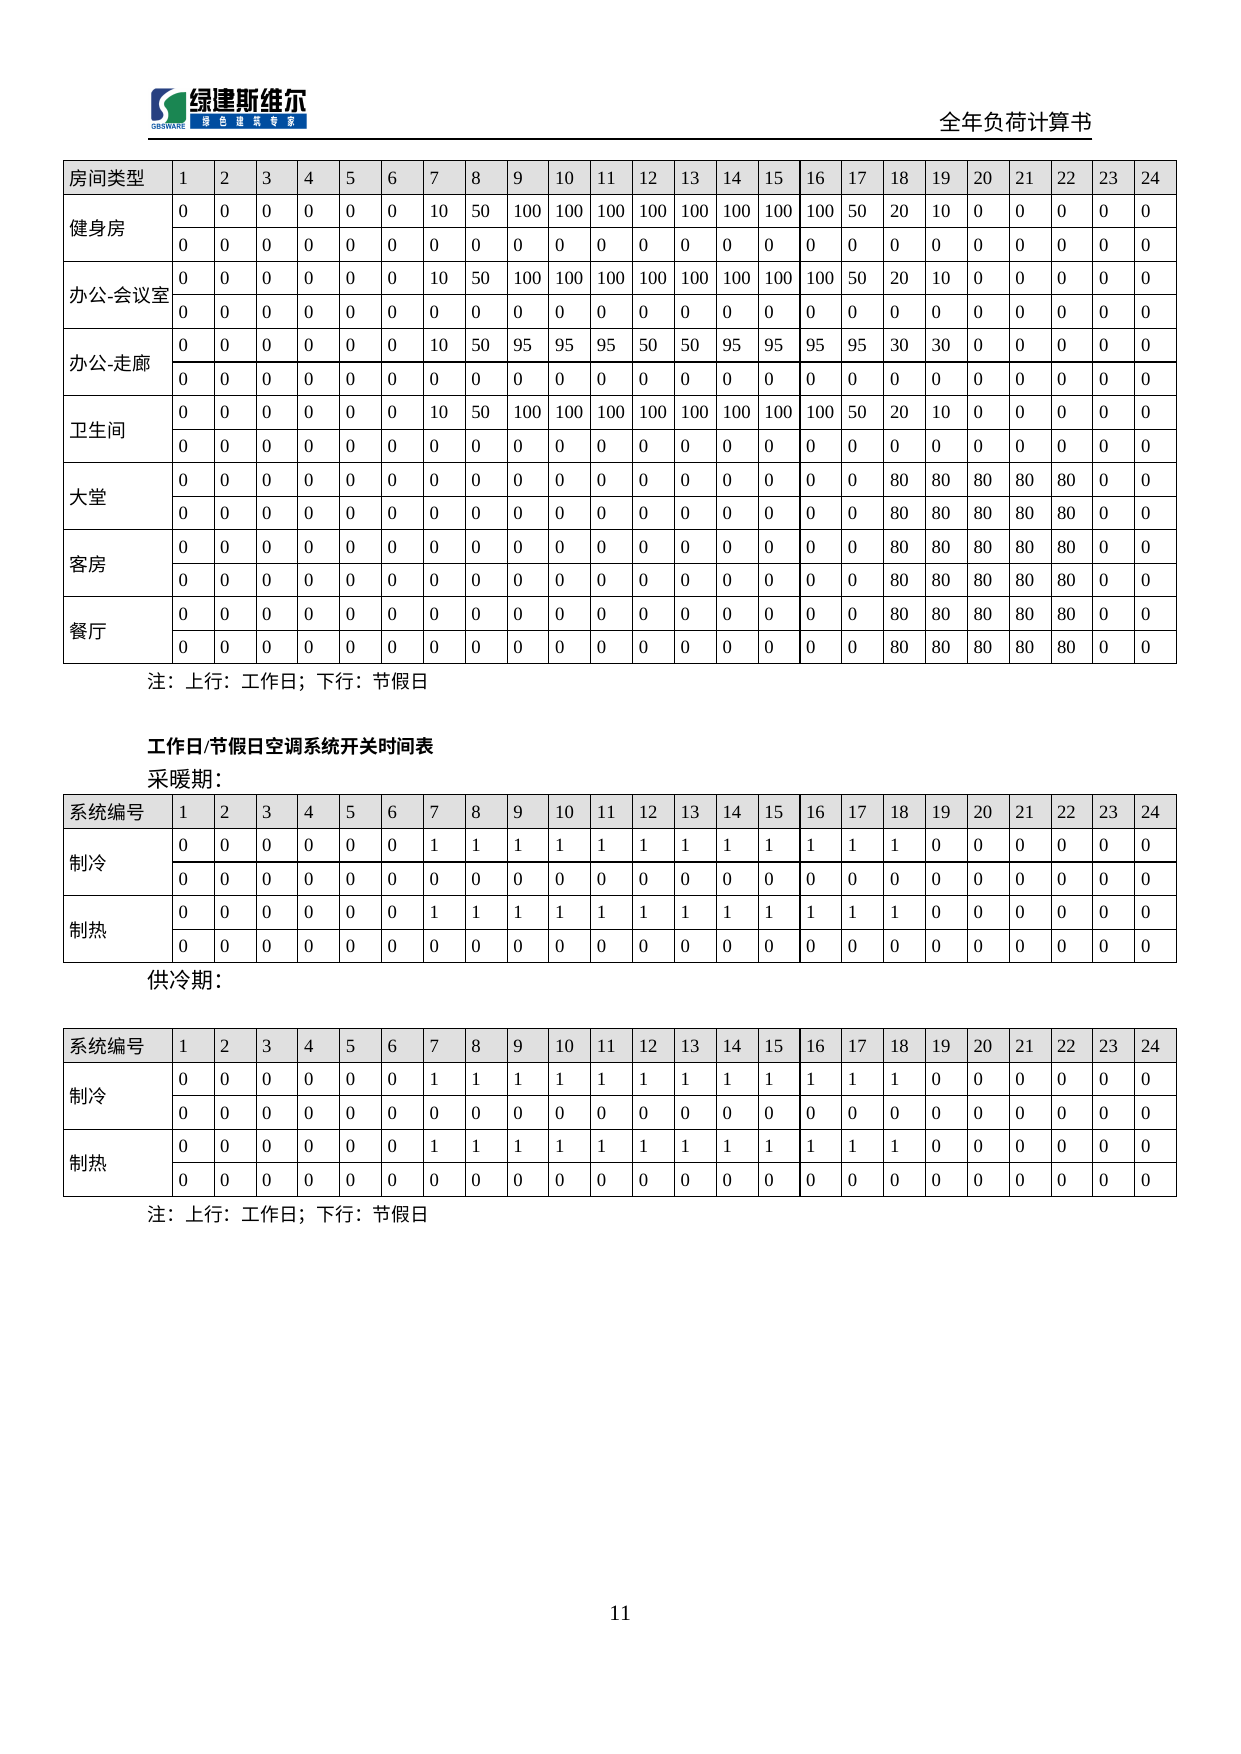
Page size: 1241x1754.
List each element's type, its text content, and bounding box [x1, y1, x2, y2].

table_cell 0 [759, 497, 799, 529]
table_cell 50 [842, 396, 883, 428]
table_cell 1 [884, 829, 925, 861]
table_cell 80 [1052, 497, 1092, 529]
table_header 12 [633, 1029, 674, 1062]
table_cell 80 [926, 497, 967, 529]
table_cell 30 [884, 329, 925, 361]
table_cell 0 [926, 829, 967, 861]
table_header 5 [340, 795, 381, 828]
table_cell 0 [759, 930, 799, 962]
text 注：上行：工作日；下行：节假日 [148, 664, 1092, 697]
table_cell 0 [633, 1163, 674, 1196]
table_cell 0 [173, 530, 214, 563]
table_cell 0 [759, 1163, 799, 1196]
table_cell 0 [801, 497, 841, 529]
table_cell 0 [1010, 195, 1051, 227]
table_header 20 [968, 161, 1009, 194]
table_cell 20 [884, 396, 925, 428]
table_cell 0 [1135, 262, 1176, 294]
table_cell 1 [633, 1063, 674, 1095]
table_cell 卫生间 [64, 396, 172, 462]
table_cell 0 [257, 262, 297, 294]
table_cell 0 [1010, 930, 1051, 962]
table_cell 0 [508, 295, 548, 328]
table_header 11 [591, 161, 632, 194]
table_cell 80 [968, 564, 1009, 596]
table_cell 100 [591, 195, 632, 227]
table_cell 0 [382, 195, 423, 227]
table_header 19 [926, 161, 967, 194]
table_cell 0 [1093, 1130, 1134, 1162]
table_cell 50 [633, 329, 674, 361]
table_cell 0 [1052, 329, 1092, 361]
table_cell 0 [549, 228, 590, 261]
table_cell 0 [884, 430, 925, 462]
table_header 12 [633, 161, 674, 194]
table_cell 100 [759, 262, 799, 294]
table_cell 0 [1052, 228, 1092, 261]
table_cell 1 [842, 896, 883, 928]
table_cell 80 [1010, 463, 1051, 496]
table_cell 0 [257, 396, 297, 428]
table_cell 0 [466, 530, 507, 563]
table_cell 0 [801, 530, 841, 563]
table_cell 0 [1010, 1130, 1051, 1162]
table_cell 0 [298, 1063, 339, 1095]
table_cell 0 [424, 1096, 465, 1129]
table_cell 0 [466, 430, 507, 462]
table_cell 0 [1010, 228, 1051, 261]
table_cell 1 [884, 1063, 925, 1095]
table_cell 0 [759, 1096, 799, 1129]
table_cell 0 [382, 1096, 423, 1129]
table_cell 1 [633, 896, 674, 928]
table_header 2 [215, 1029, 256, 1062]
table_cell 0 [675, 295, 716, 328]
table_cell 0 [340, 295, 381, 328]
table_cell 95 [549, 329, 590, 361]
table_cell 0 [549, 930, 590, 962]
table_cell 0 [884, 363, 925, 395]
table_cell 0 [173, 896, 214, 928]
table_cell 0 [508, 228, 548, 261]
table_cell 0 [298, 329, 339, 361]
table_cell 0 [257, 363, 297, 395]
table_cell 0 [173, 1130, 214, 1162]
table_cell 1 [675, 1130, 716, 1162]
table_cell 0 [717, 497, 758, 529]
table_cell 80 [968, 631, 1009, 663]
table_cell 0 [675, 631, 716, 663]
table_cell 0 [549, 497, 590, 529]
table_cell 0 [1010, 1063, 1051, 1095]
table_cell 0 [549, 1096, 590, 1129]
table_cell 100 [717, 195, 758, 227]
table_cell 10 [926, 262, 967, 294]
table_cell 0 [466, 564, 507, 596]
table_cell 0 [1010, 430, 1051, 462]
table_cell 1 [717, 896, 758, 928]
table_cell 0 [424, 430, 465, 462]
table_cell 0 [466, 497, 507, 529]
table_cell 0 [298, 530, 339, 563]
table_cell 0 [298, 631, 339, 663]
table_cell 100 [759, 396, 799, 428]
table_header 14 [717, 1029, 758, 1062]
table_cell 0 [591, 530, 632, 563]
table_cell 0 [884, 863, 925, 895]
table_cell 0 [340, 1096, 381, 1129]
table_cell 0 [591, 1163, 632, 1196]
table_header 15 [759, 161, 799, 194]
table_cell 0 [842, 597, 883, 630]
table_cell 0 [1052, 262, 1092, 294]
table_cell 0 [1093, 1063, 1134, 1095]
table_cell 0 [215, 863, 256, 895]
table_cell 0 [382, 295, 423, 328]
table_cell 1 [675, 829, 716, 861]
picture [147, 88, 308, 130]
table_cell 80 [1010, 631, 1051, 663]
table_cell 0 [298, 228, 339, 261]
table_cell 100 [633, 396, 674, 428]
table_header 22 [1052, 1029, 1092, 1062]
table_header 8 [466, 161, 507, 194]
table_cell 80 [926, 463, 967, 496]
table_cell 0 [340, 497, 381, 529]
table_cell 0 [1135, 463, 1176, 496]
table_cell 80 [1010, 597, 1051, 630]
table_cell 0 [1135, 396, 1176, 428]
table_cell 50 [466, 262, 507, 294]
table_cell 0 [1093, 396, 1134, 428]
table_cell 0 [675, 564, 716, 596]
table_cell 0 [591, 564, 632, 596]
table_cell 0 [842, 564, 883, 596]
table_header 2 [215, 161, 256, 194]
table_cell 1 [675, 1063, 716, 1095]
table_cell 0 [173, 228, 214, 261]
table_cell 0 [257, 1163, 297, 1196]
table_cell 0 [340, 396, 381, 428]
table_cell 0 [215, 1096, 256, 1129]
table_cell 0 [1135, 195, 1176, 227]
table_cell 0 [968, 829, 1009, 861]
table_cell 0 [842, 228, 883, 261]
table_cell 0 [842, 530, 883, 563]
table_cell 1 [842, 1063, 883, 1095]
table_header 17 [842, 161, 883, 194]
table_cell 0 [1093, 863, 1134, 895]
table_header 23 [1093, 1029, 1134, 1062]
table_cell 0 [173, 329, 214, 361]
table_cell 1 [717, 829, 758, 861]
table_cell 大堂 [64, 463, 172, 529]
table_cell 0 [257, 295, 297, 328]
table_cell 100 [717, 396, 758, 428]
table_cell 0 [424, 463, 465, 496]
table_cell 0 [257, 1130, 297, 1162]
table_cell 100 [675, 195, 716, 227]
table_cell 1 [717, 1063, 758, 1095]
table_cell 0 [675, 1096, 716, 1129]
table_cell 0 [926, 228, 967, 261]
table_cell 0 [968, 363, 1009, 395]
table_header 10 [549, 161, 590, 194]
table_cell 0 [842, 1163, 883, 1196]
table_cell 客房 [64, 530, 172, 596]
table_cell 80 [926, 564, 967, 596]
table_cell 0 [424, 930, 465, 962]
table_cell 0 [591, 295, 632, 328]
table_cell 0 [466, 1163, 507, 1196]
table_cell 0 [340, 262, 381, 294]
table_cell 1 [424, 1130, 465, 1162]
table_cell 0 [382, 1163, 423, 1196]
table_cell 100 [508, 262, 548, 294]
table_header 24 [1135, 161, 1176, 194]
table_header 20 [968, 1029, 1009, 1062]
table_cell 0 [591, 930, 632, 962]
table_cell 10 [926, 396, 967, 428]
table_cell 0 [1052, 1063, 1092, 1095]
table_cell 50 [466, 195, 507, 227]
table_cell 0 [1093, 430, 1134, 462]
table_cell 80 [968, 497, 1009, 529]
table_cell 1 [884, 1130, 925, 1162]
table_cell 0 [633, 1096, 674, 1129]
table_cell 0 [424, 1163, 465, 1196]
table_header 6 [382, 161, 423, 194]
table_cell 80 [1010, 530, 1051, 563]
table_cell 制冷 [64, 829, 172, 895]
table_cell 0 [382, 930, 423, 962]
table_cell 80 [1052, 597, 1092, 630]
table_cell 0 [1010, 896, 1051, 928]
table_cell 0 [215, 329, 256, 361]
table_cell 1 [466, 1130, 507, 1162]
table_cell 100 [633, 262, 674, 294]
table_cell 0 [968, 329, 1009, 361]
table_cell 0 [215, 930, 256, 962]
table_cell 0 [173, 863, 214, 895]
table_header 4 [298, 1029, 339, 1062]
table_header 1 [173, 1029, 214, 1062]
table_cell 0 [1052, 896, 1092, 928]
table_cell 0 [298, 1130, 339, 1162]
table_cell 0 [1010, 329, 1051, 361]
table_cell 0 [466, 597, 507, 630]
table_cell 0 [717, 430, 758, 462]
table_cell 1 [633, 1130, 674, 1162]
table_header 16 [801, 795, 841, 828]
table_cell 0 [1135, 631, 1176, 663]
table_cell 80 [884, 631, 925, 663]
table_cell 0 [508, 863, 548, 895]
table_cell 0 [1010, 1096, 1051, 1129]
table_cell 0 [1135, 329, 1176, 361]
table_cell 0 [1093, 463, 1134, 496]
table_cell 餐厅 [64, 597, 172, 663]
table_cell 0 [1093, 195, 1134, 227]
text 工作日/节假日空调系统开关时间表 [148, 729, 1092, 762]
table_cell 0 [215, 1130, 256, 1162]
table_header 9 [508, 795, 548, 828]
table_cell 0 [340, 896, 381, 928]
table_cell 0 [842, 295, 883, 328]
table_cell 0 [340, 1163, 381, 1196]
table_header 12 [633, 795, 674, 828]
table_cell 0 [591, 497, 632, 529]
table_cell 0 [424, 530, 465, 563]
table_cell 0 [298, 1163, 339, 1196]
table_cell 0 [717, 530, 758, 563]
table_header 23 [1093, 795, 1134, 828]
table_header 14 [717, 795, 758, 828]
table_cell 0 [382, 530, 423, 563]
table_cell 0 [1052, 930, 1092, 962]
table_cell 0 [215, 829, 256, 861]
table_cell 0 [1052, 363, 1092, 395]
table_cell 0 [549, 430, 590, 462]
table_header 13 [675, 1029, 716, 1062]
table_cell 100 [801, 396, 841, 428]
table_cell 0 [215, 262, 256, 294]
table_cell 0 [382, 896, 423, 928]
table_cell 0 [591, 597, 632, 630]
table_cell 1 [801, 1130, 841, 1162]
table_header 7 [424, 1029, 465, 1062]
table_cell 100 [801, 262, 841, 294]
table_cell 1 [591, 1130, 632, 1162]
table_cell 0 [675, 463, 716, 496]
table_cell 0 [1010, 295, 1051, 328]
table_cell 0 [215, 396, 256, 428]
table_cell 0 [842, 497, 883, 529]
table_cell 100 [675, 396, 716, 428]
table_cell 0 [884, 228, 925, 261]
table_cell 0 [968, 1163, 1009, 1196]
table_cell 0 [1135, 597, 1176, 630]
table_cell 0 [801, 631, 841, 663]
table_cell 100 [801, 195, 841, 227]
table_cell 0 [340, 430, 381, 462]
table_cell 1 [591, 829, 632, 861]
table_cell 1 [549, 829, 590, 861]
table_cell 0 [926, 1063, 967, 1095]
table_cell 制热 [64, 1130, 172, 1196]
table_cell 0 [1052, 195, 1092, 227]
table_cell 0 [466, 295, 507, 328]
table_cell 0 [1093, 829, 1134, 861]
table_header 4 [298, 795, 339, 828]
table_cell 0 [633, 497, 674, 529]
table_cell 0 [1052, 1130, 1092, 1162]
table_cell 0 [508, 430, 548, 462]
table_cell 1 [759, 1063, 799, 1095]
table_cell 0 [1135, 1063, 1176, 1095]
table_cell 0 [968, 1063, 1009, 1095]
table_cell 0 [1093, 631, 1134, 663]
table_cell 80 [926, 631, 967, 663]
table_cell 0 [549, 863, 590, 895]
table_cell 1 [508, 896, 548, 928]
table_cell 制冷 [64, 1063, 172, 1129]
table_cell 0 [340, 829, 381, 861]
table_cell 100 [508, 195, 548, 227]
table_cell 1 [801, 1063, 841, 1095]
table_cell 0 [1052, 430, 1092, 462]
table_cell 0 [257, 631, 297, 663]
table_cell 制热 [64, 896, 172, 962]
table_cell 1 [424, 896, 465, 928]
table_cell 0 [1093, 1163, 1134, 1196]
table_cell 80 [968, 530, 1009, 563]
table_cell 0 [215, 631, 256, 663]
table_cell 0 [968, 1096, 1009, 1129]
table_cell 0 [549, 295, 590, 328]
table_header 16 [801, 1029, 841, 1062]
table_cell 0 [424, 363, 465, 395]
table_header 5 [340, 161, 381, 194]
table_cell 1 [591, 1063, 632, 1095]
table_cell 100 [633, 195, 674, 227]
table_cell 0 [508, 530, 548, 563]
table_cell 0 [675, 930, 716, 962]
table_cell 0 [842, 631, 883, 663]
table_cell 0 [382, 863, 423, 895]
table_cell 0 [298, 363, 339, 395]
table_cell 0 [675, 530, 716, 563]
table_cell 0 [508, 1163, 548, 1196]
table_cell 1 [466, 1063, 507, 1095]
table_cell 0 [382, 1063, 423, 1095]
table_cell 80 [884, 530, 925, 563]
table_cell 95 [508, 329, 548, 361]
table_cell 0 [508, 597, 548, 630]
table_cell 1 [842, 1130, 883, 1162]
table_cell 0 [257, 1063, 297, 1095]
table_cell 0 [633, 631, 674, 663]
table_cell 0 [801, 363, 841, 395]
table_cell 0 [424, 497, 465, 529]
table_cell 1 [508, 1130, 548, 1162]
table_cell 0 [675, 430, 716, 462]
table_cell 0 [424, 631, 465, 663]
table_cell 0 [215, 597, 256, 630]
table_cell 0 [173, 829, 214, 861]
table_cell 0 [298, 829, 339, 861]
table_cell 0 [215, 295, 256, 328]
table_cell 0 [466, 1096, 507, 1129]
table_cell 0 [508, 463, 548, 496]
table_cell 0 [717, 463, 758, 496]
table_cell 0 [298, 930, 339, 962]
table_cell 95 [717, 329, 758, 361]
table_cell 0 [633, 597, 674, 630]
table_cell 1 [759, 1130, 799, 1162]
table_cell 0 [508, 930, 548, 962]
table_cell 100 [717, 262, 758, 294]
table_header 24 [1135, 1029, 1176, 1062]
table_cell 100 [591, 262, 632, 294]
table_cell 0 [801, 564, 841, 596]
table_cell 0 [968, 430, 1009, 462]
table_cell 0 [1093, 363, 1134, 395]
table_cell 0 [633, 564, 674, 596]
table_cell 0 [1093, 329, 1134, 361]
table_cell 0 [1093, 896, 1134, 928]
table_cell 0 [633, 363, 674, 395]
table_cell 0 [717, 930, 758, 962]
table_header 19 [926, 1029, 967, 1062]
table_cell 0 [801, 463, 841, 496]
table_cell 0 [968, 295, 1009, 328]
table_cell 0 [382, 564, 423, 596]
table_header 7 [424, 161, 465, 194]
table_header 18 [884, 1029, 925, 1062]
table_cell 0 [1135, 430, 1176, 462]
table_cell 0 [926, 930, 967, 962]
table_cell 80 [1010, 497, 1051, 529]
table_cell 1 [759, 829, 799, 861]
table_cell 0 [298, 195, 339, 227]
table_cell 0 [633, 430, 674, 462]
table_cell 0 [1093, 564, 1134, 596]
table_cell 0 [340, 631, 381, 663]
table_cell 0 [1093, 497, 1134, 529]
table_cell 0 [173, 396, 214, 428]
table_cell 0 [968, 195, 1009, 227]
table_cell 0 [1135, 564, 1176, 596]
table_cell 0 [424, 564, 465, 596]
table_cell 0 [968, 396, 1009, 428]
table_cell 80 [884, 463, 925, 496]
table_cell 100 [759, 195, 799, 227]
table_cell 0 [1135, 1096, 1176, 1129]
table_cell 1 [508, 829, 548, 861]
table_cell 0 [801, 430, 841, 462]
table_cell 0 [298, 463, 339, 496]
table_cell 50 [842, 262, 883, 294]
table_cell 0 [1093, 262, 1134, 294]
table_cell 1 [466, 896, 507, 928]
table_cell 0 [340, 228, 381, 261]
table_cell 0 [298, 497, 339, 529]
table_cell 0 [382, 363, 423, 395]
table_cell 0 [340, 329, 381, 361]
table_cell 0 [382, 497, 423, 529]
table_cell 0 [759, 228, 799, 261]
table_cell 0 [1010, 363, 1051, 395]
table_cell 0 [1135, 863, 1176, 895]
table_cell 0 [173, 631, 214, 663]
table_cell 0 [215, 363, 256, 395]
table_cell 80 [926, 597, 967, 630]
table_cell 0 [675, 863, 716, 895]
table_cell 0 [215, 896, 256, 928]
table_cell 0 [1135, 497, 1176, 529]
table_cell 0 [968, 228, 1009, 261]
table_cell 0 [1135, 930, 1176, 962]
table_cell 0 [801, 1163, 841, 1196]
table_cell 0 [884, 930, 925, 962]
table_cell 0 [633, 463, 674, 496]
table_cell 0 [257, 597, 297, 630]
table_header 22 [1052, 795, 1092, 828]
table_cell 0 [340, 463, 381, 496]
table_header 9 [508, 1029, 548, 1062]
table_cell 0 [424, 863, 465, 895]
table_cell 0 [591, 863, 632, 895]
table_cell 0 [257, 430, 297, 462]
table_cell 0 [340, 863, 381, 895]
text 采暖期： [148, 762, 1092, 794]
table_cell 健身房 [64, 195, 172, 261]
table_header 19 [926, 795, 967, 828]
table_cell 0 [173, 1063, 214, 1095]
table_cell 0 [257, 829, 297, 861]
table_header 21 [1010, 1029, 1051, 1062]
table_header 3 [257, 1029, 297, 1062]
table_cell 80 [926, 530, 967, 563]
table_cell 0 [1010, 863, 1051, 895]
table_cell 0 [633, 930, 674, 962]
table_cell 0 [591, 631, 632, 663]
text 注：上行：工作日；下行：节假日 [148, 1197, 1092, 1229]
table_cell 0 [340, 1130, 381, 1162]
table_cell 0 [215, 497, 256, 529]
table_cell 0 [466, 363, 507, 395]
table_header 系统编号 [64, 1029, 172, 1062]
table_cell 1 [675, 896, 716, 928]
table_cell 0 [801, 930, 841, 962]
table_cell 0 [633, 863, 674, 895]
table_cell 0 [257, 497, 297, 529]
table_header 22 [1052, 161, 1092, 194]
table_cell 0 [926, 1163, 967, 1196]
table_header 1 [173, 161, 214, 194]
table_cell 0 [173, 930, 214, 962]
table_cell 50 [466, 396, 507, 428]
table_cell 0 [549, 597, 590, 630]
table_cell 0 [215, 430, 256, 462]
table_cell 办公-会议室 [64, 262, 172, 328]
table_cell 0 [842, 930, 883, 962]
table_cell 0 [1135, 1163, 1176, 1196]
table_cell 0 [1135, 295, 1176, 328]
table_cell 0 [717, 228, 758, 261]
table_cell 0 [1135, 363, 1176, 395]
table_header 10 [549, 1029, 590, 1062]
table_cell 0 [717, 295, 758, 328]
table_cell 95 [801, 329, 841, 361]
table_header 6 [382, 795, 423, 828]
table_header 5 [340, 1029, 381, 1062]
table_cell 0 [549, 530, 590, 563]
table_cell 1 [549, 896, 590, 928]
table_cell 0 [884, 1163, 925, 1196]
table_cell 0 [340, 195, 381, 227]
table_cell 0 [675, 363, 716, 395]
table_cell 0 [382, 597, 423, 630]
table_cell 80 [968, 463, 1009, 496]
table_cell 0 [173, 1163, 214, 1196]
table_cell 0 [382, 329, 423, 361]
table_header 24 [1135, 795, 1176, 828]
table_header 17 [842, 795, 883, 828]
table_cell 95 [591, 329, 632, 361]
table_cell 95 [842, 329, 883, 361]
table_cell 0 [257, 896, 297, 928]
table_cell 0 [298, 396, 339, 428]
table_cell 80 [968, 597, 1009, 630]
table_cell 1 [759, 896, 799, 928]
table_cell 0 [549, 631, 590, 663]
table_cell 0 [675, 228, 716, 261]
table_cell 0 [926, 363, 967, 395]
table_cell 1 [842, 829, 883, 861]
table_cell 0 [508, 497, 548, 529]
table_header 18 [884, 161, 925, 194]
table_cell 0 [1135, 530, 1176, 563]
table_cell 50 [675, 329, 716, 361]
table_cell 0 [257, 863, 297, 895]
table_cell 0 [968, 930, 1009, 962]
table_cell 0 [801, 295, 841, 328]
table_cell 0 [298, 1096, 339, 1129]
table_cell 0 [926, 863, 967, 895]
table_cell 0 [215, 463, 256, 496]
table_cell 100 [675, 262, 716, 294]
table_cell 办公-走廊 [64, 329, 172, 395]
table_header 18 [884, 795, 925, 828]
table_cell 0 [591, 1096, 632, 1129]
table_cell 1 [549, 1130, 590, 1162]
table_cell 0 [257, 530, 297, 563]
table_cell 10 [424, 329, 465, 361]
table_header 7 [424, 795, 465, 828]
table_cell 0 [466, 228, 507, 261]
table_cell 0 [884, 295, 925, 328]
table_cell 0 [382, 1130, 423, 1162]
table_cell 1 [424, 1063, 465, 1095]
table_cell 0 [968, 262, 1009, 294]
table_header 3 [257, 795, 297, 828]
table_cell 0 [257, 930, 297, 962]
table_header 系统编号 [64, 795, 172, 828]
table_cell 0 [1010, 1163, 1051, 1196]
table_cell 0 [842, 463, 883, 496]
table_cell 0 [382, 631, 423, 663]
table_cell 0 [717, 597, 758, 630]
table_cell 100 [549, 396, 590, 428]
table_cell 0 [382, 228, 423, 261]
table_cell 0 [1135, 228, 1176, 261]
table_cell 1 [591, 896, 632, 928]
table_cell 0 [508, 1096, 548, 1129]
table_cell 0 [215, 228, 256, 261]
table_cell 30 [926, 329, 967, 361]
table_cell 1 [633, 829, 674, 861]
table_header 8 [466, 1029, 507, 1062]
table_cell 0 [842, 430, 883, 462]
table_cell 1 [884, 896, 925, 928]
table_cell 0 [466, 631, 507, 663]
table_header 11 [591, 1029, 632, 1062]
table_cell 80 [1052, 631, 1092, 663]
table_cell 0 [1052, 829, 1092, 861]
table_cell 0 [298, 430, 339, 462]
table_cell 0 [1135, 896, 1176, 928]
table_cell 0 [1093, 930, 1134, 962]
table_cell 0 [466, 930, 507, 962]
table_cell 0 [759, 564, 799, 596]
table_cell 0 [257, 1096, 297, 1129]
table_cell 0 [717, 863, 758, 895]
table_cell 0 [340, 564, 381, 596]
table_cell 20 [884, 262, 925, 294]
table_cell 80 [1010, 564, 1051, 596]
table_header 13 [675, 795, 716, 828]
table_cell 0 [257, 329, 297, 361]
table_cell 0 [215, 564, 256, 596]
table_cell 0 [1093, 530, 1134, 563]
table_cell 0 [382, 262, 423, 294]
table_cell 0 [424, 228, 465, 261]
table_cell 0 [801, 597, 841, 630]
table_cell 1 [508, 1063, 548, 1095]
table_cell 0 [633, 228, 674, 261]
table_header 9 [508, 161, 548, 194]
table_cell 100 [549, 262, 590, 294]
table_cell 0 [382, 430, 423, 462]
table_header 15 [759, 795, 799, 828]
table_cell 0 [508, 631, 548, 663]
table_header 21 [1010, 795, 1051, 828]
table_cell 80 [884, 564, 925, 596]
table_cell 0 [1093, 228, 1134, 261]
table_cell 0 [215, 195, 256, 227]
table_cell 0 [717, 1163, 758, 1196]
table_cell 0 [298, 564, 339, 596]
table_cell 0 [968, 863, 1009, 895]
table_cell 0 [717, 1096, 758, 1129]
table_cell 0 [675, 1163, 716, 1196]
table_cell 1 [717, 1130, 758, 1162]
table_header 20 [968, 795, 1009, 828]
table_cell 0 [466, 463, 507, 496]
table_cell 0 [675, 497, 716, 529]
table_cell 80 [1052, 530, 1092, 563]
table_cell 1 [424, 829, 465, 861]
table_cell 0 [801, 863, 841, 895]
table_cell 80 [1052, 564, 1092, 596]
table_cell 0 [926, 1130, 967, 1162]
table_header 10 [549, 795, 590, 828]
table_cell 20 [884, 195, 925, 227]
table_cell 0 [842, 363, 883, 395]
table_cell 80 [884, 497, 925, 529]
table_cell 100 [549, 195, 590, 227]
table_cell 10 [926, 195, 967, 227]
table_cell 0 [173, 195, 214, 227]
table_cell 0 [842, 1096, 883, 1129]
table_cell 0 [173, 430, 214, 462]
table_cell 0 [173, 597, 214, 630]
table_cell 0 [1052, 295, 1092, 328]
table_header 8 [466, 795, 507, 828]
table_cell 0 [1135, 1130, 1176, 1162]
table_cell 0 [591, 363, 632, 395]
table_cell 0 [257, 564, 297, 596]
table_header 13 [675, 161, 716, 194]
table_header 2 [215, 795, 256, 828]
table_cell 0 [215, 530, 256, 563]
table_cell 0 [549, 564, 590, 596]
table_cell 0 [759, 631, 799, 663]
table_cell 0 [926, 430, 967, 462]
table_cell 0 [340, 530, 381, 563]
table_header 17 [842, 1029, 883, 1062]
table_cell 0 [173, 363, 214, 395]
table_cell 0 [340, 363, 381, 395]
table_cell 0 [257, 195, 297, 227]
table_cell 0 [1052, 1096, 1092, 1129]
table_cell 10 [424, 262, 465, 294]
table_cell 1 [549, 1063, 590, 1095]
table_cell 50 [842, 195, 883, 227]
table_cell 95 [759, 329, 799, 361]
table_cell 0 [591, 430, 632, 462]
table_cell 0 [340, 1063, 381, 1095]
table_header 15 [759, 1029, 799, 1062]
table_cell 0 [1093, 1096, 1134, 1129]
table_cell 0 [633, 295, 674, 328]
table_cell 0 [173, 1096, 214, 1129]
table_cell 0 [1135, 829, 1176, 861]
table_cell 0 [968, 896, 1009, 928]
table_cell 0 [1093, 597, 1134, 630]
table_cell 0 [591, 228, 632, 261]
table_cell 0 [173, 564, 214, 596]
table_cell 0 [1052, 863, 1092, 895]
table_cell 0 [1093, 295, 1134, 328]
table_cell 10 [424, 396, 465, 428]
table_cell 0 [759, 597, 799, 630]
table_cell 0 [257, 228, 297, 261]
table_cell 0 [549, 363, 590, 395]
table_header 4 [298, 161, 339, 194]
table_cell 0 [424, 597, 465, 630]
table_header 房间类型 [64, 161, 172, 194]
table_cell 0 [215, 1163, 256, 1196]
table_cell 0 [1052, 1163, 1092, 1196]
table_cell 0 [633, 530, 674, 563]
table_cell 0 [884, 1096, 925, 1129]
table_cell 0 [968, 1130, 1009, 1162]
table_header 6 [382, 1029, 423, 1062]
table_cell 100 [508, 396, 548, 428]
table_cell 0 [508, 564, 548, 596]
table_cell 0 [549, 463, 590, 496]
table_cell 0 [173, 497, 214, 529]
table_header 11 [591, 795, 632, 828]
table_cell 0 [717, 631, 758, 663]
table_cell 0 [424, 295, 465, 328]
table_cell 0 [801, 228, 841, 261]
table_cell 0 [1010, 829, 1051, 861]
table_cell 0 [173, 262, 214, 294]
table_cell 0 [298, 896, 339, 928]
table_header 1 [173, 795, 214, 828]
table_cell 0 [173, 463, 214, 496]
table_cell 0 [298, 863, 339, 895]
table_cell 0 [466, 863, 507, 895]
table_cell 0 [1010, 262, 1051, 294]
table_cell 0 [759, 295, 799, 328]
table_cell 0 [298, 295, 339, 328]
table_cell 0 [926, 295, 967, 328]
table_cell 0 [759, 530, 799, 563]
table_cell 0 [382, 829, 423, 861]
table_cell 0 [842, 863, 883, 895]
table_cell 0 [382, 396, 423, 428]
table_cell 10 [424, 195, 465, 227]
table_cell 1 [466, 829, 507, 861]
table_header 21 [1010, 161, 1051, 194]
table_header 16 [801, 161, 841, 194]
table_cell 0 [1052, 396, 1092, 428]
table_cell 0 [717, 564, 758, 596]
table_cell 0 [508, 363, 548, 395]
table_cell 0 [298, 597, 339, 630]
table_cell 1 [801, 829, 841, 861]
table_cell 0 [759, 463, 799, 496]
table_cell 80 [884, 597, 925, 630]
table_cell 0 [759, 363, 799, 395]
table_cell 1 [801, 896, 841, 928]
table_cell 0 [801, 1096, 841, 1129]
table_cell 0 [759, 863, 799, 895]
table_cell 0 [340, 930, 381, 962]
table_cell 50 [466, 329, 507, 361]
table_cell 0 [759, 430, 799, 462]
text 供冷期： [148, 963, 1092, 996]
table_header 14 [717, 161, 758, 194]
table_cell 0 [340, 597, 381, 630]
table_cell 0 [298, 262, 339, 294]
table_cell 0 [382, 463, 423, 496]
table_cell 0 [675, 597, 716, 630]
table_cell 0 [591, 463, 632, 496]
table_cell 0 [549, 1163, 590, 1196]
table_cell 0 [215, 1063, 256, 1095]
table_cell 0 [926, 1096, 967, 1129]
table_cell 100 [591, 396, 632, 428]
table_cell 0 [173, 295, 214, 328]
table_header 23 [1093, 161, 1134, 194]
table_cell 80 [1052, 463, 1092, 496]
table_cell 0 [717, 363, 758, 395]
table_header 3 [257, 161, 297, 194]
table_cell 0 [257, 463, 297, 496]
table_cell 0 [1010, 396, 1051, 428]
table_cell 0 [926, 896, 967, 928]
